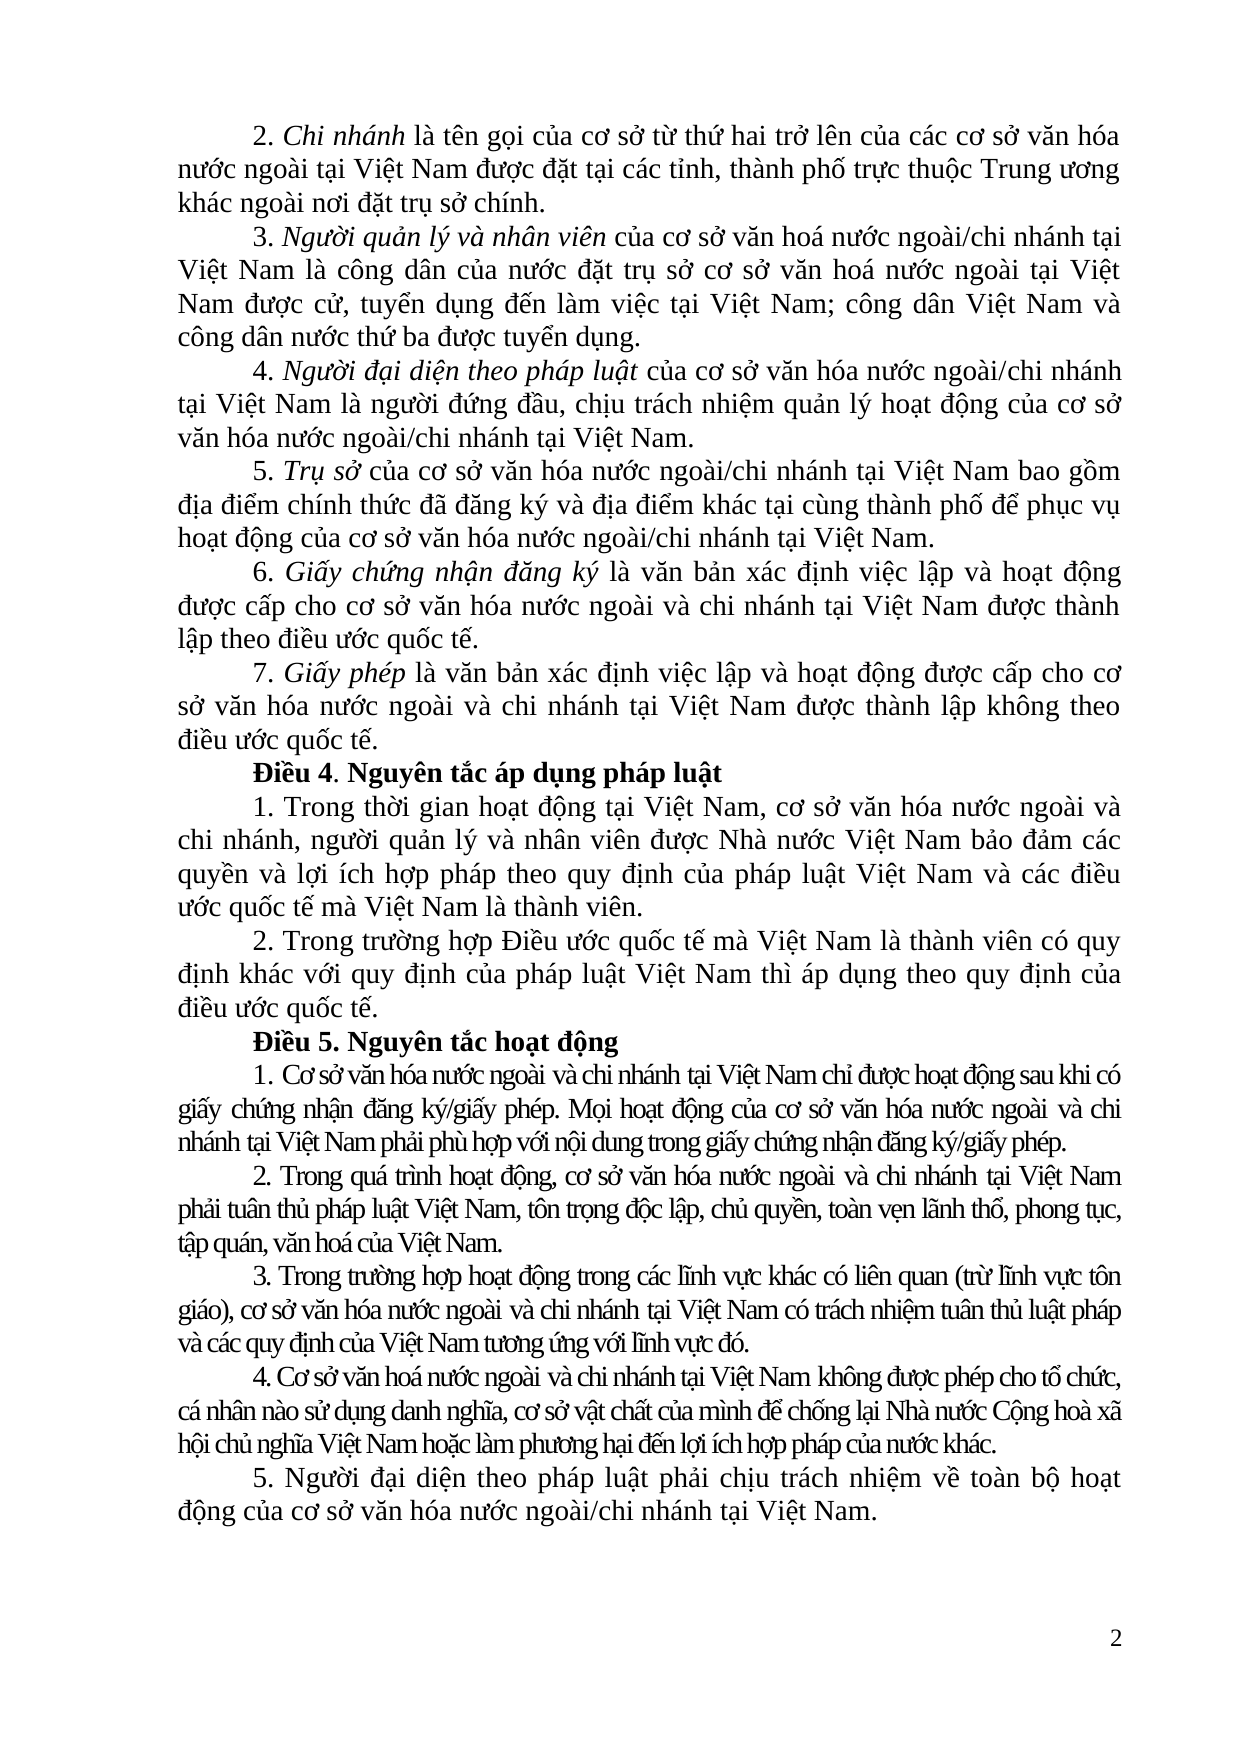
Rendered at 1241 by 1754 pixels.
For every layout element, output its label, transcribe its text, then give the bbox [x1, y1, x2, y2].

text 1. Cơ sở văn hóa nước ngoài và chi nhánh tại Việt Nam chỉ được hoạt động sau khi có giấy chứng nhận đăng ký/giấy phép. Mọi hoạt động của cơ sở văn hóa nước ngoài và chi nhánh tại Việt Nam phải phù hợp với nội dung trong giấy chứng nhận đăng ký/giấy phép. [177, 1057, 1122, 1158]
text 5. Người đại diện theo pháp luật phải chịu trách nhiệm về toàn bộ hoạt động của cơ sở văn hóa nước ngoài/chi nhánh tại Việt Nam. [177, 1460, 1122, 1527]
text 2. Trong trường hợp Điều ước quốc tế mà Việt Nam là thành viên có quy định khác với quy định của pháp luật Việt Nam thì áp dụng theo quy định của điều ước quốc tế. [177, 923, 1122, 1024]
text 4. Người đại diện theo pháp luật của cơ sở văn hóa nước ngoài/chi nhánh tại Việt Nam là người đứng đầu, chịu trách nhiệm quản lý hoạt động của cơ sở văn hóa nước ngoài/chi nhánh tại Việt Nam. [177, 353, 1122, 453]
text 2. Trong quá trình hoạt động, cơ sở văn hóa nước ngoài và chi nhánh tại Việt Nam phải tuân thủ pháp luật Việt Nam, tôn trọng độc lập, chủ quyền, toàn vẹn lãnh thổ, phong tục, tập quán, văn hoá của Việt Nam. [177, 1158, 1122, 1258]
text 3. Trong trường hợp hoạt động trong các lĩnh vực khác có liên quan (trừ lĩnh vực tôn giáo), cơ sở văn hóa nước ngoài và chi nhánh tại Việt Nam có trách nhiệm tuân thủ luật pháp và các quy định của Việt Nam tương ứng với lĩnh vực đó. [177, 1258, 1122, 1359]
text Điều 5. Nguyên tắc hoạt động [177, 1024, 1122, 1057]
text 6. Giấy chứng nhận đăng ký là văn bản xác định việc lập và hoạt động được cấp cho cơ sở văn hóa nước ngoài và chi nhánh tại Việt Nam được thành lập theo điều ước quốc tế. [177, 554, 1122, 655]
text 1. Trong thời gian hoạt động tại Việt Nam, cơ sở văn hóa nước ngoài và chi nhánh, người quản lý và nhân viên được Nhà nước Việt Nam bảo đảm các quyền và lợi ích hợp pháp theo quy định của pháp luật Việt Nam và các điều ước quốc tế mà Việt Nam là thành viên. [177, 789, 1122, 923]
text Điều 4. Nguyên tắc áp dụng pháp luật [177, 755, 1122, 789]
text 4. Cơ sở văn hoá nước ngoài và chi nhánh tại Việt Nam không được phép cho tổ chức, cá nhân nào sử dụng danh nghĩa, cơ sở vật chất của mình để chống lại Nhà nước Cộng hoà xã hội chủ nghĩa Việt Nam hoặc làm phương hại đến lợi ích hợp pháp của nước khác. [177, 1359, 1122, 1460]
text 2. Chi nhánh là tên gọi của cơ sở từ thứ hai trở lên của các cơ sở văn hóa nước ngoài tại Việt Nam được đặt tại các tỉnh, thành phố trực thuộc Trung ương khác ngoài nơi đặt trụ sở chính. [177, 118, 1122, 219]
text 3. Người quản lý và nhân viên của cơ sở văn hoá nước ngoài/chi nhánh tại Việt Nam là công dân của nước đặt trụ sở cơ sở văn hoá nước ngoài tại Việt Nam được cử, tuyển dụng đến làm việc tại Việt Nam; công dân Việt Nam và công dân nước thứ ba được tuyển dụng. [177, 219, 1122, 353]
text 5. Trụ sở của cơ sở văn hóa nước ngoài/chi nhánh tại Việt Nam bao gồm địa điểm chính thức đã đăng ký và địa điểm khác tại cùng thành phố để phục vụ hoạt động của cơ sở văn hóa nước ngoài/chi nhánh tại Việt Nam. [177, 453, 1122, 554]
text 7. Giấy phép là văn bản xác định việc lập và hoạt động được cấp cho cơ sở văn hóa nước ngoài và chi nhánh tại Việt Nam được thành lập không theo điều ước quốc tế. [177, 655, 1122, 755]
